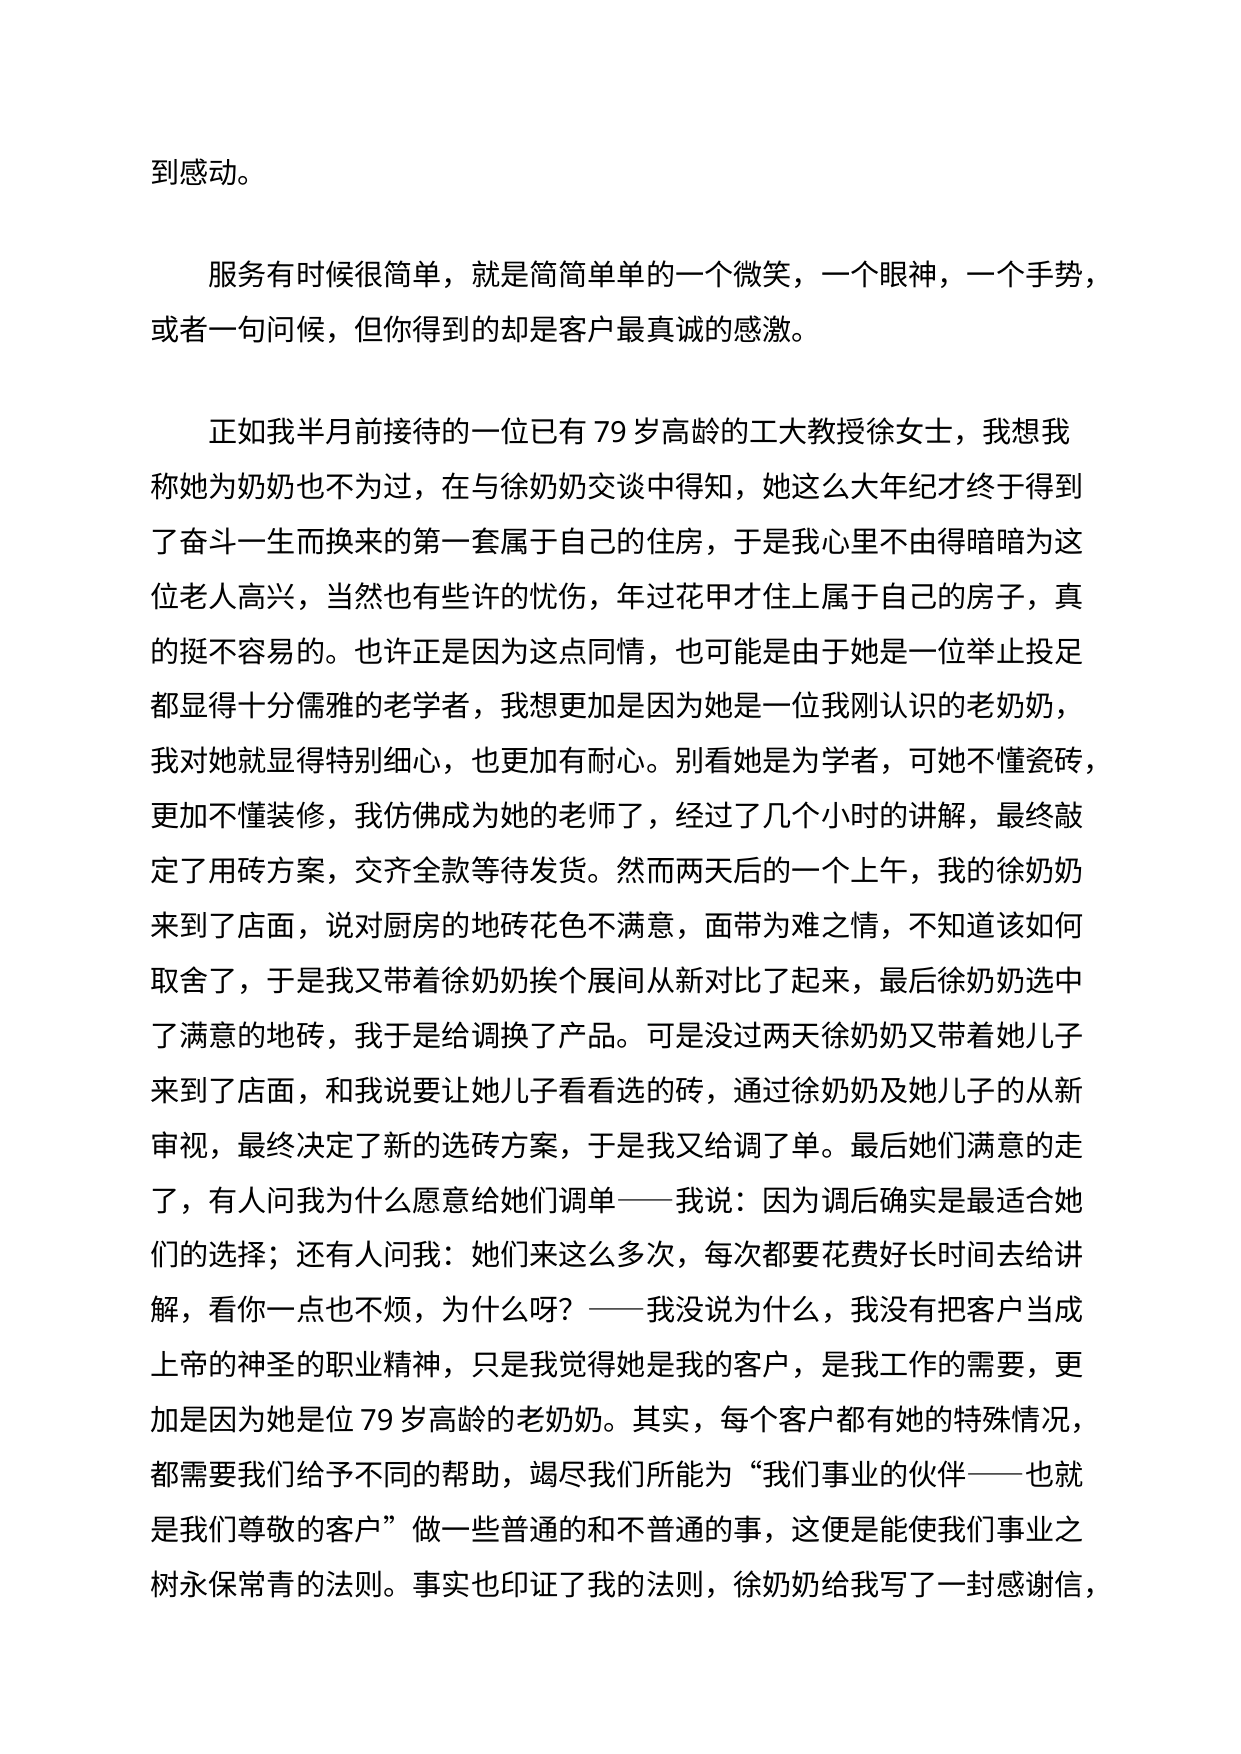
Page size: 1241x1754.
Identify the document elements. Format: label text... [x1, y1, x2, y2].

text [150, 150, 1090, 192]
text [150, 408, 1090, 1604]
text 服务有时候很简单，就是简简单单的一个微笑，一个眼神，一个手势，或者一句问候，但你得到的却是客户最真诚的感激。 [150, 252, 1090, 349]
